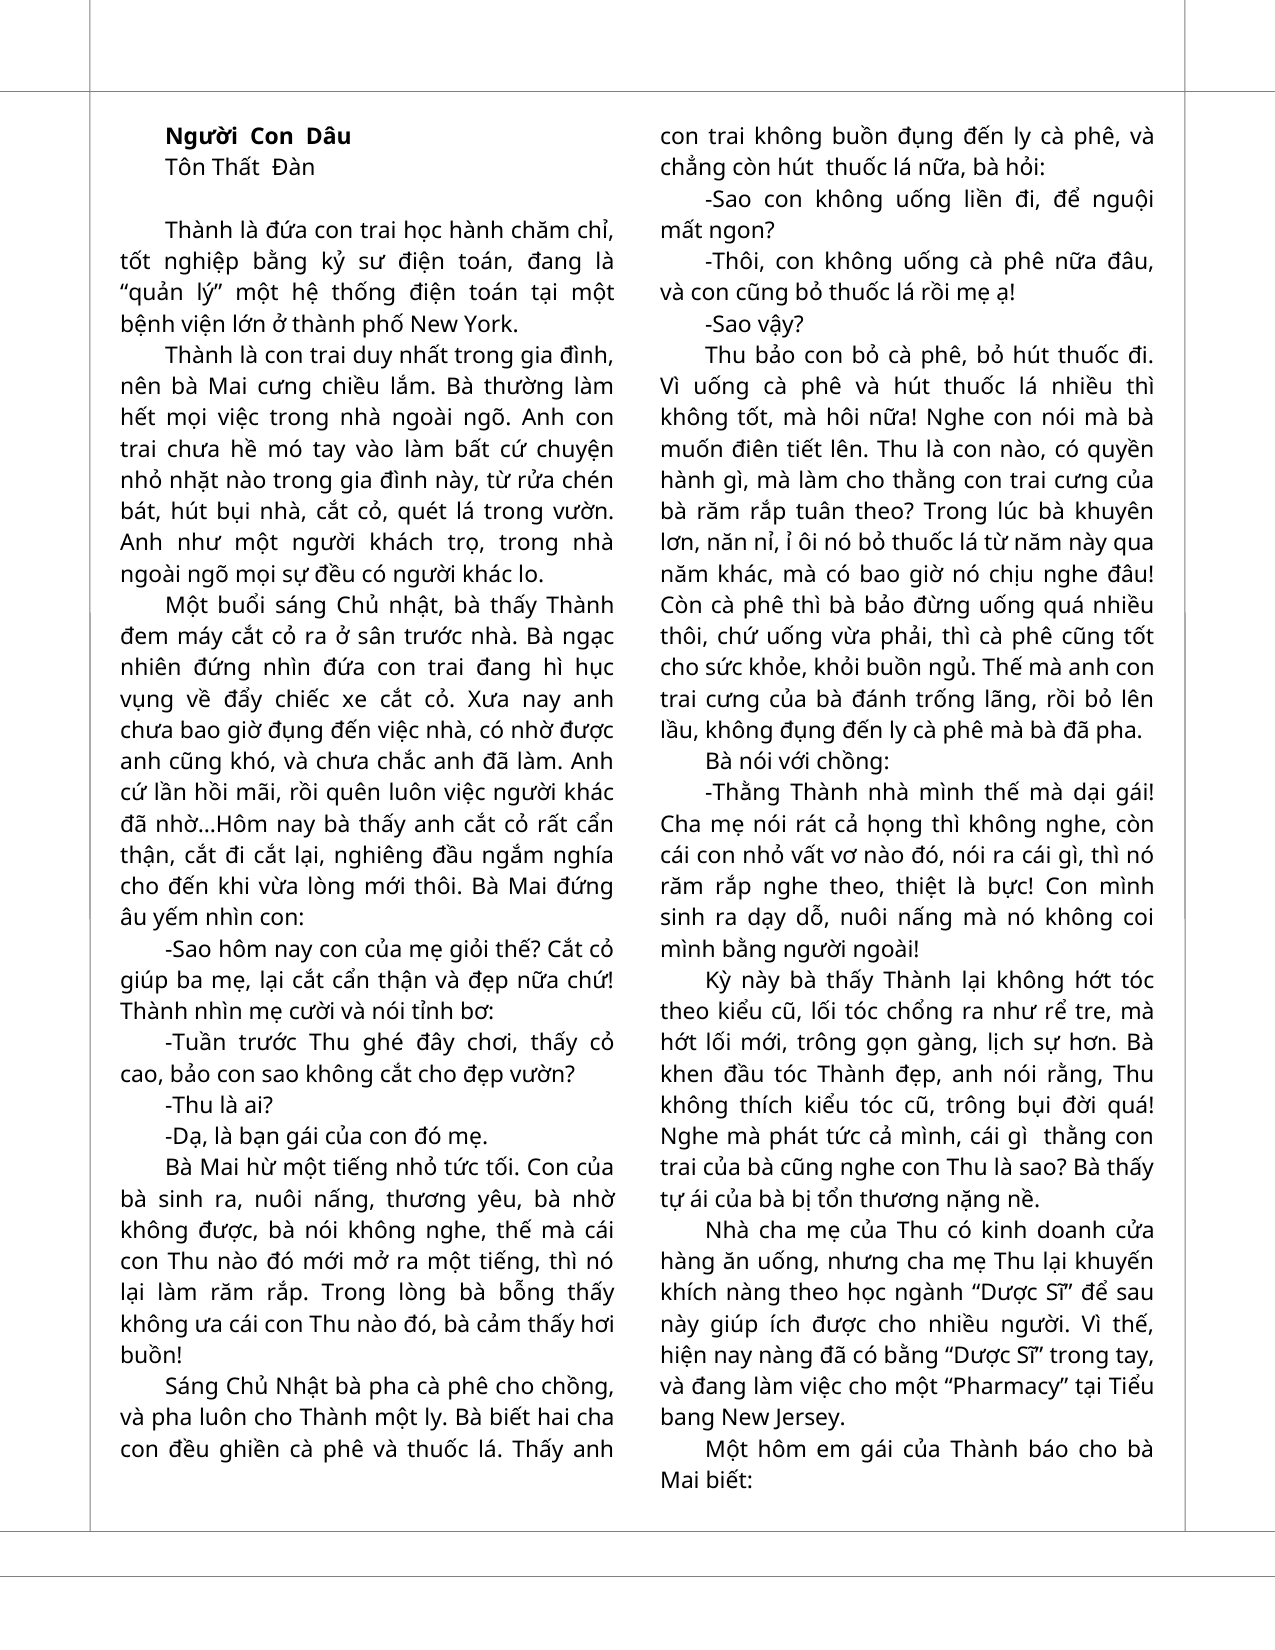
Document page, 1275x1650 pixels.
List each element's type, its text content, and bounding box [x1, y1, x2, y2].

text Thành là con trai duy nhất trong gia đình, nên bà Mai cưng chiều lắm. Bà thường làm hết mọi việc trong nhà ngoài ngõ. Anh con trai chưa hề mó tay vào làm bất cứ chuyện nhỏ nhặt nào trong gia đình này, từ rửa chén bát, hút bụi nhà, cắt cỏ, quét lá trong vườn. Anh như một người khách trọ, trong nhà ngoài ngõ mọi sự đều có người khác lo. [120, 339, 615, 589]
text -Dạ, là bạn gái của con đó mẹ. [120, 1120, 615, 1151]
text Sáng Chủ Nhật bà pha cà phê cho chồng, và pha luôn cho Thành một ly. Bà biết hai cha con đều ghiền cà phê và thuốc lá. Thấy anh con trai không buồn đụng đến ly cà phê, và chẳng còn hút thuốc lá nữa, bà hỏi: [660, 120, 1155, 182]
text Bà Mai hừ một tiếng nhỏ tức tối. Con của bà sinh ra, nuôi nấng, thương yêu, bà nhờ không được, bà nói không nghe, thế mà cái con Thu nào đó mới mở ra một tiếng, thì nó lại làm răm rắp. Trong lòng bà bỗng thấy không ưa cái con Thu nào đó, bà cảm thấy hơi buồn! [120, 1151, 615, 1370]
text -Sao hôm nay con của mẹ giỏi thế? Cắt cỏ giúp ba mẹ, lại cắt cẩn thận và đẹp nữa chứ! Thành nhìn mẹ cười và nói tỉnh bơ: [120, 932, 615, 1026]
text Thu bảo con bỏ cà phê, bỏ hút thuốc đi. Vì uống cà phê và hút thuốc lá nhiều thì không tốt, mà hôi nữa! Nghe con nói mà bà muốn điên tiết lên. Thu là con nào, có quyền hành gì, mà làm cho thằng con trai cưng của bà răm rắp tuân theo? Trong lúc bà khuyên lơn, năn nỉ, ỉ ôi nó bỏ thuốc lá từ năm này qua năm khác, mà có bao giờ nó chịu nghe đâu! Còn cà phê thì bà bảo đừng uống quá nhiều thôi, chứ uống vừa phải, thì cà phê cũng tốt cho sức khỏe, khỏi buồn ngủ. Thế mà anh con trai cưng của bà đánh trống lãng, rồi bỏ lên lầu, không đụng đến ly cà phê mà bà đã pha. [660, 339, 1155, 745]
text Một buổi sáng Chủ nhật, bà thấy Thành đem máy cắt cỏ ra ở sân trước nhà. Bà ngạc nhiên đứng nhìn đứa con trai đang hì hục vụng về đẩy chiếc xe cắt cỏ. Xưa nay anh chưa bao giờ đụng đến việc nhà, có nhờ được anh cũng khó, và chưa chắc anh đã làm. Anh cứ lần hồi mãi, rồi quên luôn việc người khác đã nhờ…Hôm nay bà thấy anh cắt cỏ rất cẩn thận, cắt đi cắt lại, nghiêng đầu ngắm nghía cho đến khi vừa lòng mới thôi. Bà Mai đứng âu yếm nhìn con: [120, 589, 615, 932]
text Người Con Dâu [120, 120, 615, 151]
text -Tuần trước Thu ghé đây chơi, thấy cỏ cao, bảo con sao không cắt cho đẹp vườn? [120, 1026, 615, 1089]
text Kỳ này bà thấy Thành lại không hớt tóc theo kiểu cũ, lối tóc chổng ra như rể tre, mà hớt lối mới, trông gọn gàng, lịch sự hơn. Bà khen đầu tóc Thành đẹp, anh nói rằng, Thu không thích kiểu tóc cũ, trông bụi đời quá! Nghe mà phát tức cả mình, cái gì thằng con trai của bà cũng nghe con Thu là sao? Bà thấy tự ái của bà bị tổn thương nặng nề. [660, 964, 1155, 1214]
text Một hôm em gái của Thành báo cho bà Mai biết: [660, 1432, 1155, 1495]
text Nhà cha mẹ của Thu có kinh doanh cửa hàng ăn uống, nhưng cha mẹ Thu lại khuyến khích nàng theo học ngành “Dược Sĩ” để sau này giúp ích được cho nhiều người. Vì thế, hiện nay nàng đã có bằng “Dược Sĩ” trong tay, và đang làm việc cho một “Pharmacy” tại Tiểu bang New Jersey. [660, 1214, 1155, 1432]
text -Sao vậy? [660, 307, 1155, 339]
text Tôn Thất Đàn [120, 151, 615, 182]
text Bà nói với chồng: [660, 745, 1155, 776]
text -Sao con không uống liền đi, để nguội mất ngon? [660, 182, 1155, 245]
text -Thu là ai? [120, 1089, 615, 1120]
text Sáng Chủ Nhật bà pha cà phê cho chồng, và pha luôn cho Thành một ly. Bà biết hai cha con đều ghiền cà phê và thuốc lá. Thấy anh con trai không buồn đụng đến ly cà phê, và chẳng còn hút thuốc lá nữa, bà hỏi: [120, 1370, 615, 1464]
text -Thằng Thành nhà mình thế mà dại gái! Cha mẹ nói rát cả họng thì không nghe, còn cái con nhỏ vất vơ nào đó, nói ra cái gì, thì nó răm rắp nghe theo, thiệt là bực! Con mình sinh ra dạy dỗ, nuôi nấng mà nó không coi mình bằng người ngoài! [660, 776, 1155, 964]
text Thành là đứa con trai học hành chăm chỉ, tốt nghiệp bằng kỷ sư điện toán, đang là “quản lý” một hệ thống điện toán tại một bệnh viện lớn ở thành phố New York. [120, 214, 615, 339]
text -Thôi, con không uống cà phê nữa đâu, và con cũng bỏ thuốc lá rồi mẹ ạ! [660, 245, 1155, 307]
